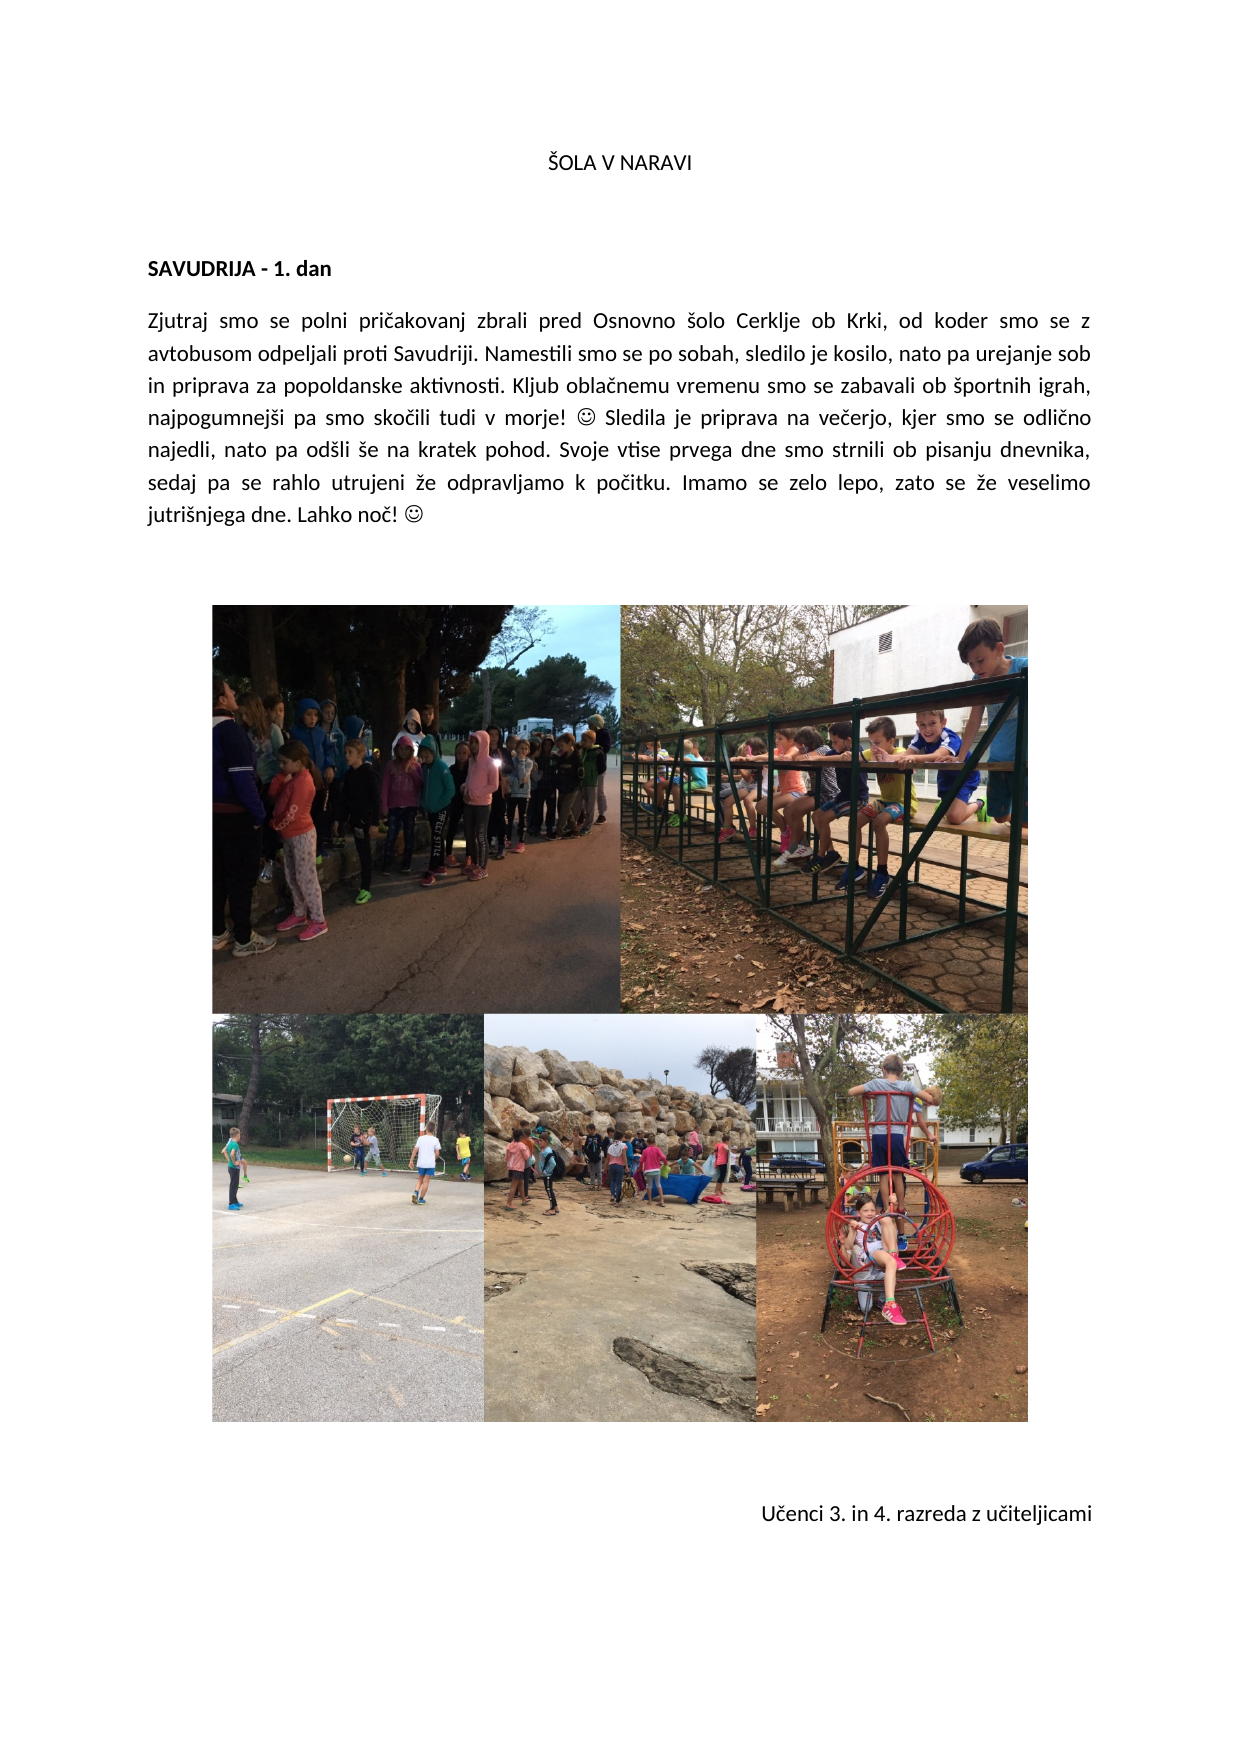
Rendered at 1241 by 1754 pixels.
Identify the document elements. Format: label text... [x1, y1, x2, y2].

text Učenci 3. in 4. razreda z učiteljicami [148, 1499, 1093, 1527]
text Zjutraj smo se polni pričakovanj zbrali pred Osnovno šolo Cerklje ob Krki, od koder smo se z avtobusom odpeljali proti Savudriji. Namestili smo se po sobah, sledilo je kosilo, nato pa urejanje sob in priprava za popoldanske aktivnosti. Kljub oblačnemu vremenu smo se zabavali ob športnih igrah, najpogumnejši pa smo skočili tudi v morje! Sledila je priprava na večerjo, kjer smo se odlično najedli, nato pa odšli še na kratek pohod. Svoje vtise prvega dne smo strnili ob pisanju dnevnika, sedaj pa se rahlo utrujeni že odpravljamo k počitku. Imamo se zelo lepo, zato se že veselimo jutrišnjega dne. Lahko noč! [148, 307, 1093, 528]
text ŠOLA V NARAVI [148, 148, 1093, 176]
picture [212, 605, 1028, 1422]
text SAVUDRIJA - 1. dan [148, 254, 1093, 282]
